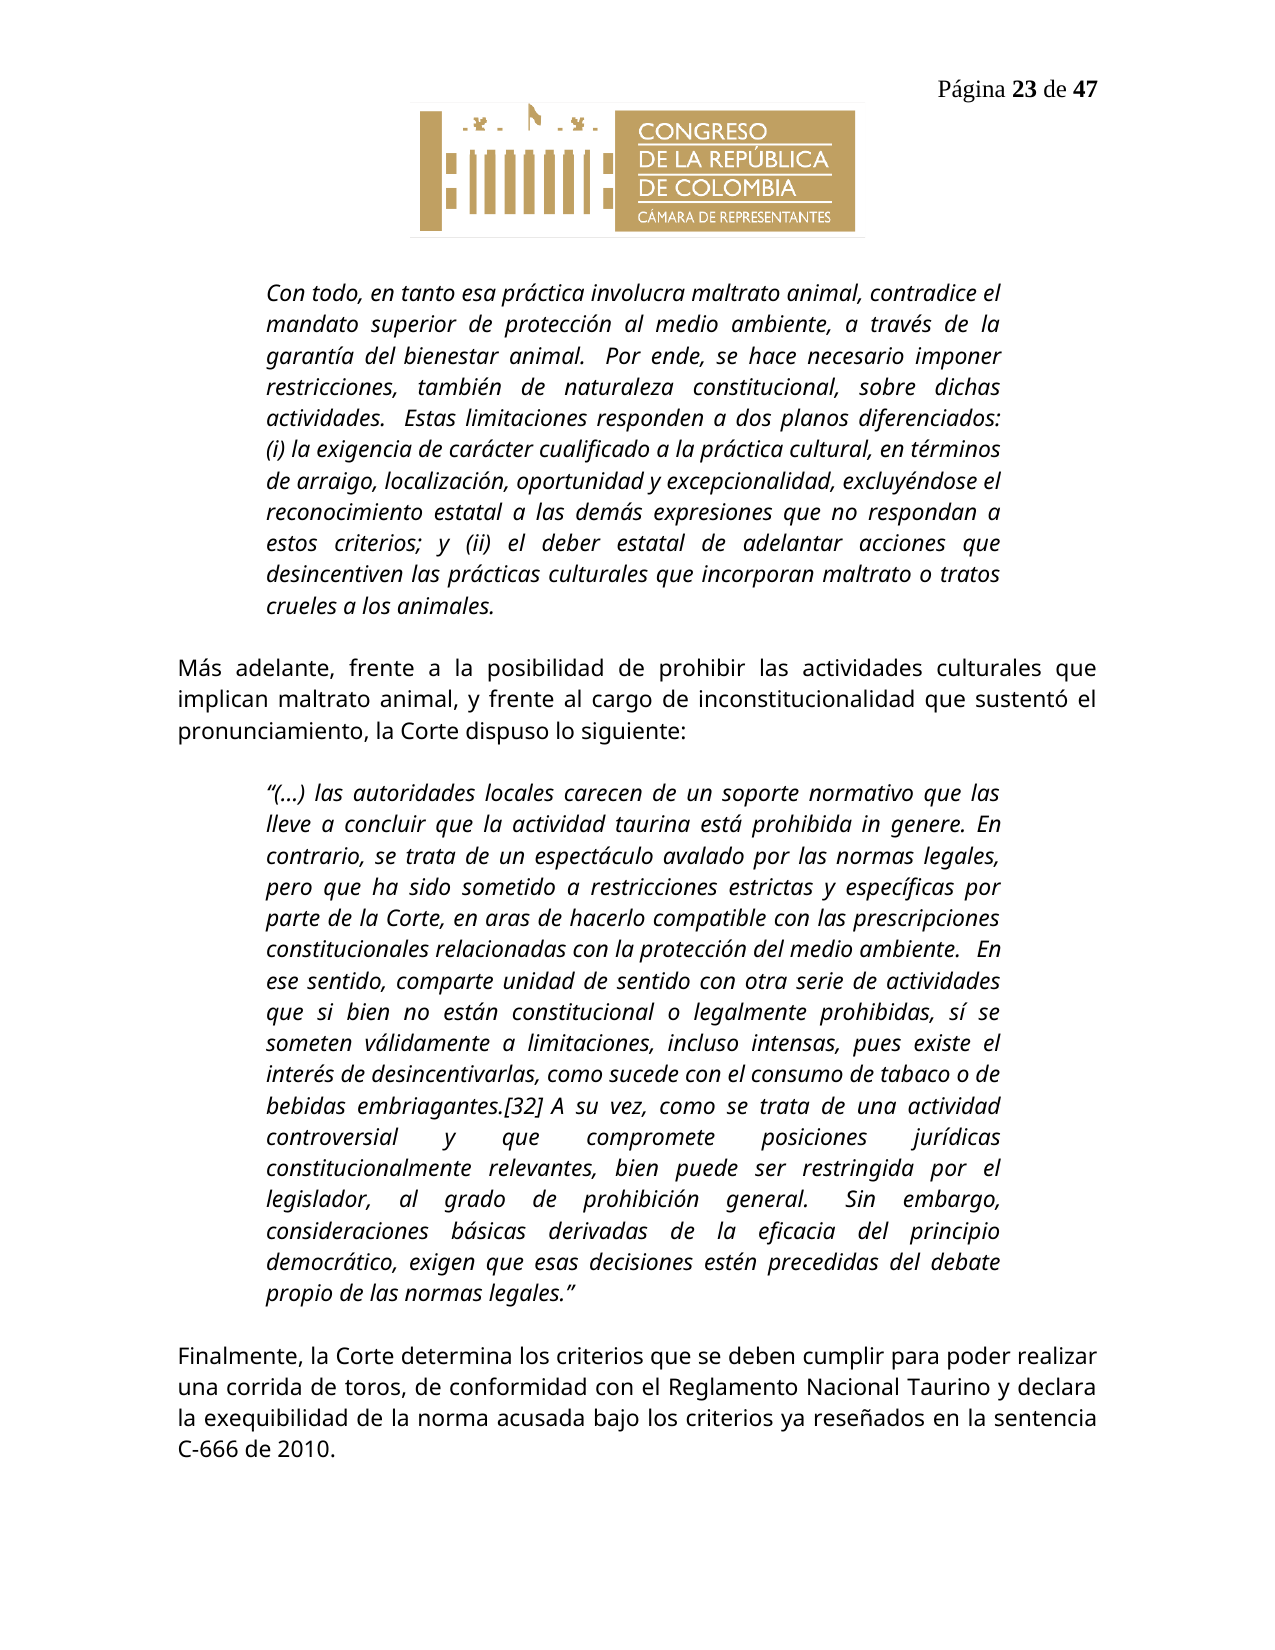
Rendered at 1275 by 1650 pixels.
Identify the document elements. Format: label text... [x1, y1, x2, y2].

text Finalmente, la Corte determina los criterios que se deben cumplir para poder realizar una corrida de toros, de conformidad con el Reglamento Nacional Taurino y declara la exequibilidad de la norma acusada bajo los criterios ya reseñados en la sentencia C-666 de 2010. [177, 1339, 1098, 1464]
picture [410, 102, 866, 238]
text “(…) las autoridades locales carecen de un soporte normativo que las lleve a concluir que la actividad taurina está prohibida in genere. En contrario, se trata de un espectáculo avalado por las normas legales, pero que ha sido sometido a restricciones estrictas y específicas por parte de la Corte, en aras de hacerlo compatible con las prescripciones constitucionales relacionadas con la protección del medio ambiente. En ese sentido, comparte unidad de sentido con otra serie de actividades que si bien no están constitucional o legalmente prohibidas, sí se someten válidamente a limitaciones, incluso intensas, pues existe el interés de desincentivarlas, como sucede con el consumo de tabaco o de bebidas embriagantes.[32] A su vez, como se trata de una actividad controversial y que compromete posiciones jurídicas constitucionalmente relevantes, bien puede ser restringida por el legislador, al grado de prohibición general. Sin embargo, consideraciones básicas derivadas de la eficacia del principio democrático, exigen que esas decisiones estén precedidas del debate propio de las normas legales.” [266, 777, 1004, 1308]
text Más adelante, frente a la posibilidad de prohibir las actividades culturales que implican maltrato animal, y frente al cargo de inconstitucionalidad que sustentó el pronunciamiento, la Corte dispuso lo siguiente: [177, 652, 1098, 746]
